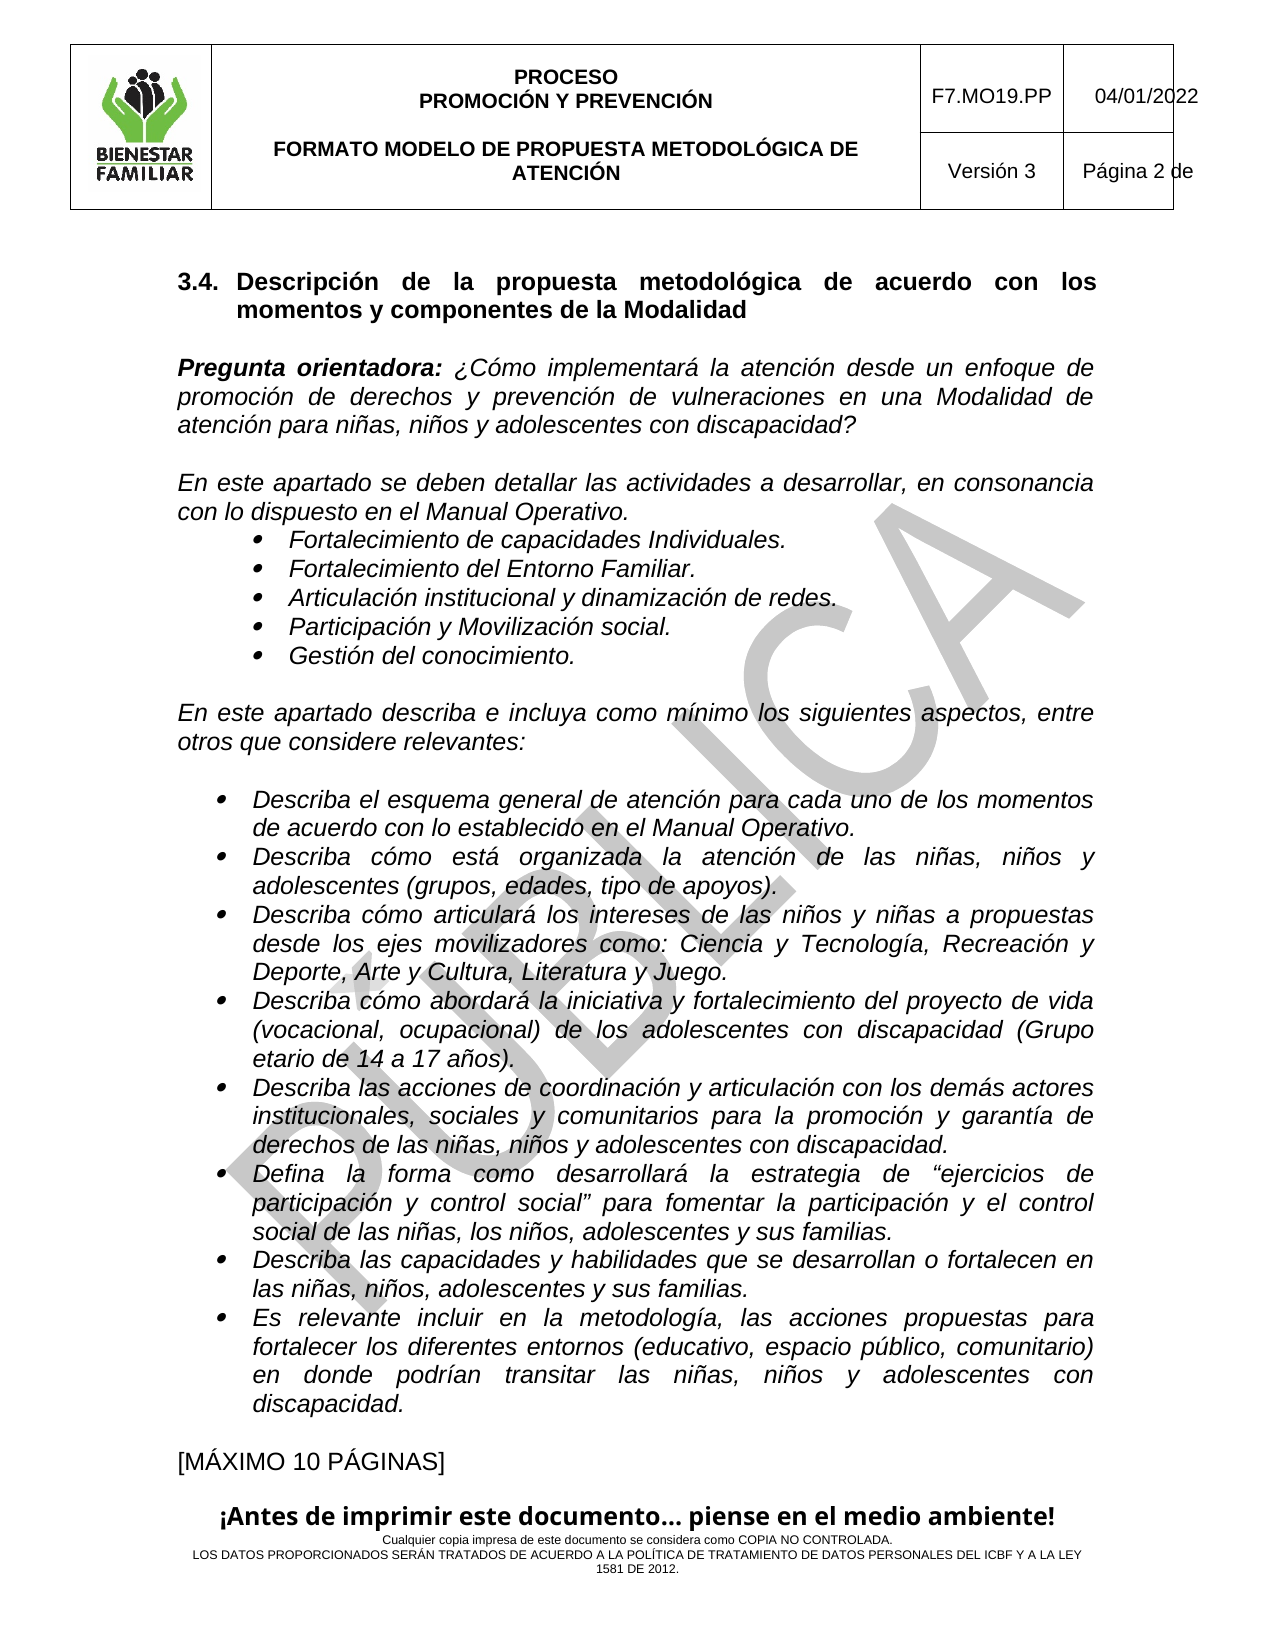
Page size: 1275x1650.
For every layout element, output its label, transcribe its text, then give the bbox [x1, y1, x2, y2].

list Describa cómo articulará los intereses de las niños y niñas a propuestas desde los ejes movilizadores como: Ciencia y Tecnología, Recreación y Deporte, Arte y Cultura, Literatura y Juego. [215, 900, 1098, 986]
text En este apartado se deben detallar las actividades a desarrollar, en consonancia con lo dispuesto en el Manual Operativo. [177, 468, 1098, 525]
list Fortalecimiento de capacidades Individuales. [251, 525, 1098, 554]
list Descripción de la propuesta metodológica de acuerdo con los momentos y componentes de la Modalidad [177, 267, 1098, 324]
list Describa cómo está organizada la atención de las niñas, niños y adolescentes (grupos, edades, tipo de apoyos). [215, 842, 1098, 900]
list Describa cómo abordará la iniciativa y fortalecimiento del proyecto de vida (vocacional, ocupacional) de los adolescentes con discapacidad (Grupo etario de 14 a 17 años). [215, 986, 1098, 1072]
list Describa el esquema general de atención para cada uno de los momentos de acuerdo con lo establecido en el Manual Operativo. [215, 784, 1098, 842]
list Describa las acciones de coordinación y articulación con los demás actores institucionales, sociales y comunitarios para la promoción y garantía de derechos de las niñas, niños y adolescentes con discapacidad. [215, 1072, 1098, 1159]
list Gestión del conocimiento. [251, 641, 1098, 669]
list Describa las capacidades y habilidades que se desarrollan o fortalecen en las niñas, niños, adolescentes y sus familias. [215, 1245, 1098, 1303]
text Pregunta orientadora: ¿Cómo implementará la atención desde un enfoque de promoción de derechos y prevención de vulneraciones en una Modalidad de atención para niñas, niños y adolescentes con discapacidad? [177, 353, 1098, 439]
text En este apartado describa e incluya como mínimo los siguientes aspectos, entre otros que considere relevantes: [177, 698, 1098, 756]
list Es relevante incluir en la metodología, las acciones propuestas para fortalecer los diferentes entornos (educativo, espacio público, comunitario) en donde podrían transitar las niñas, niños y adolescentes con discapacidad. [215, 1303, 1098, 1418]
text [MÁXIMO 10 PÁGINAS] [177, 1447, 1098, 1475]
picture [87, 55, 202, 192]
list Defina la forma como desarrollará la estrategia de “ejercicios de participación y control social” para fomentar la participación y el control social de las niñas, los niños, adolescentes y sus familias. [215, 1159, 1098, 1245]
list Articulación institucional y dinamización de redes. [251, 583, 1098, 612]
list Participación y Movilización social. [251, 612, 1098, 641]
list Fortalecimiento del Entorno Familiar. [251, 554, 1098, 583]
